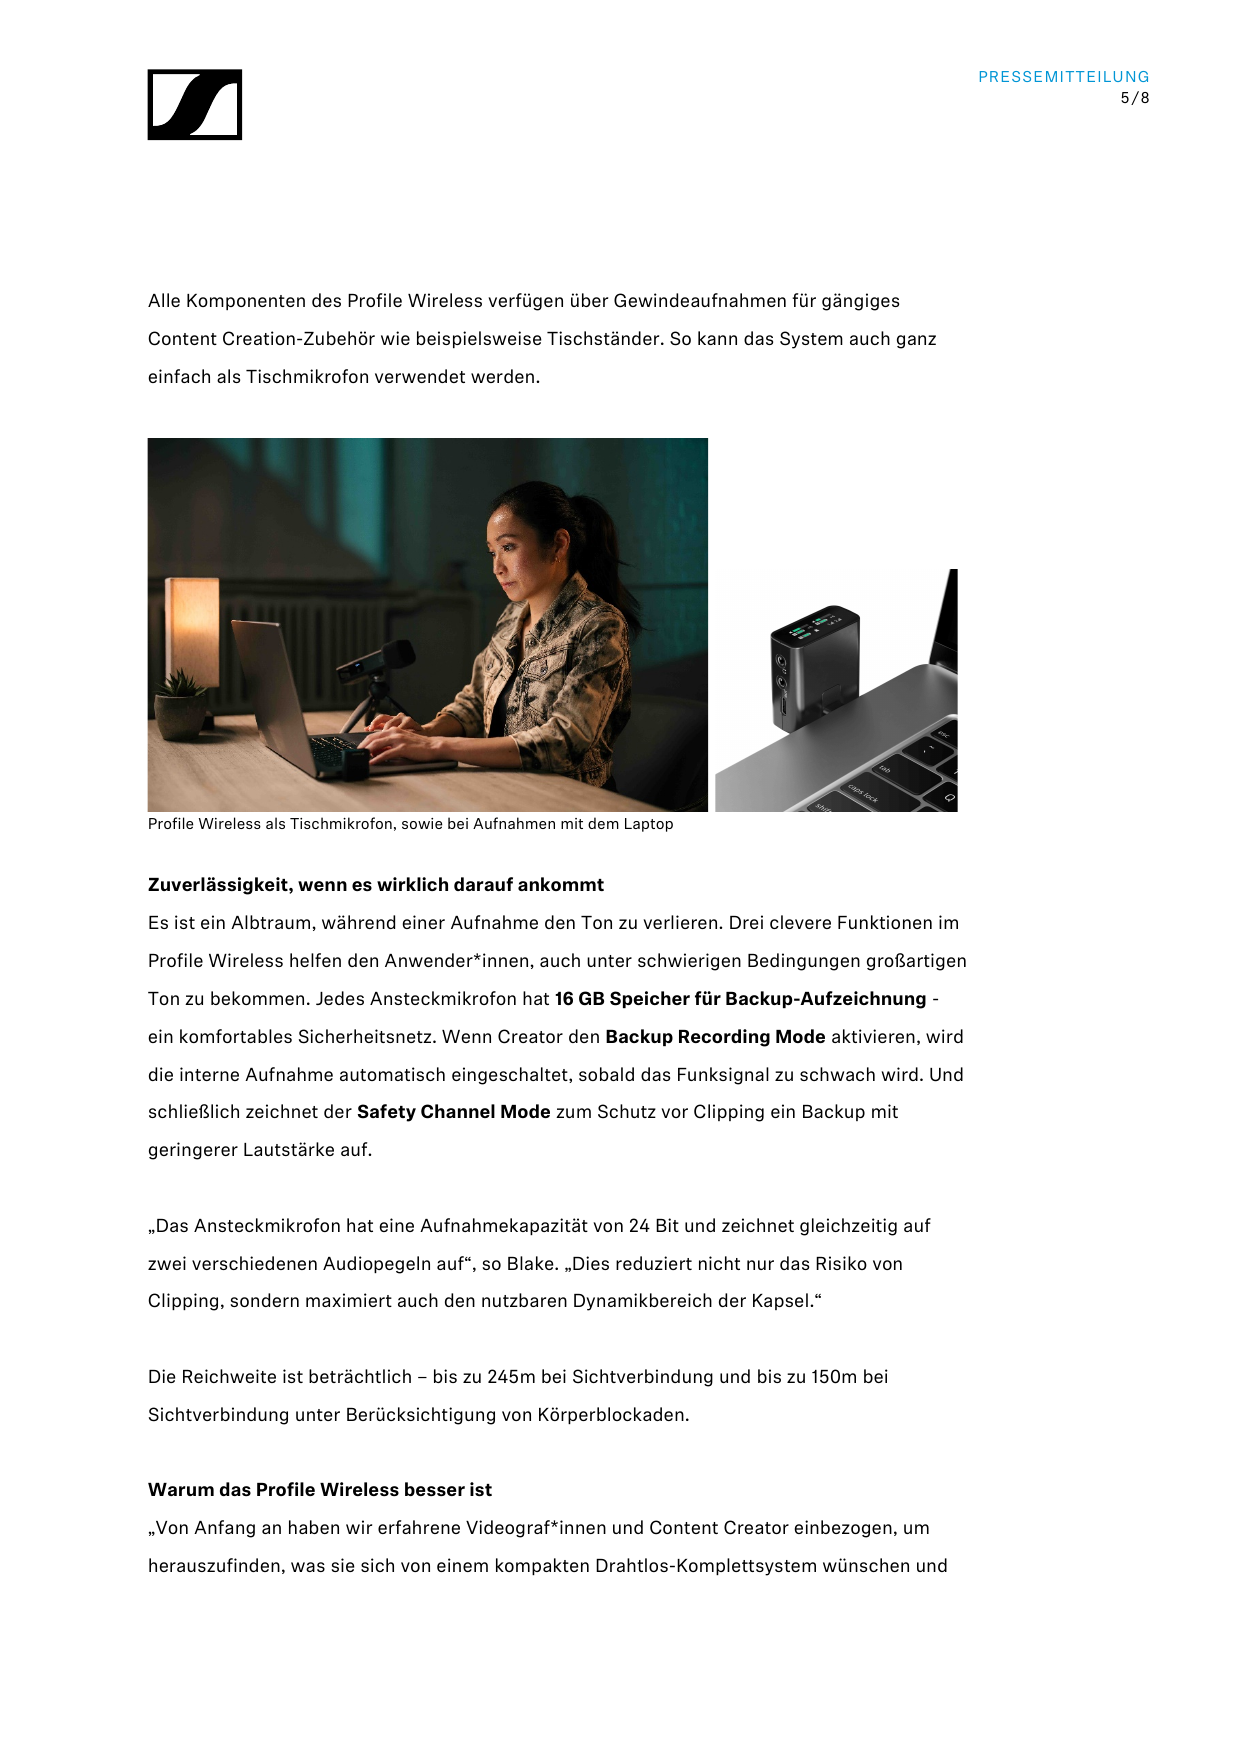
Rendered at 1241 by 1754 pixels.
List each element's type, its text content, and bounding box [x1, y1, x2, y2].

table_header [715, 438, 968, 812]
table_header [709, 438, 715, 812]
picture [715, 569, 958, 812]
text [148, 1514, 968, 1577]
text „Das Ansteckmikrofon hat eine Aufnahmekapazität von 24 Bit und zeichnet gleichzeitig auf zwei verschiedenen Audiopegeln auf“, so Blake. „Dies reduziert nicht nur das Risiko von Clipping, sondern maximiert auch den nutzbaren Dynamikbereich der Kapsel.“ [148, 1212, 968, 1312]
text Zuverlässigkeit, wenn es wirklich darauf ankommt [148, 871, 968, 897]
text Es ist ein Albtraum, während einer Aufnahme den Ton zu verlieren. Drei clevere Funktionen im Profile Wireless helfen den Anwender*innen, auch unter schwierigen Bedingungen großartigen Ton zu bekommen. Jedes Ansteckmikrofon hat 16 GB Speicher für Backup-Aufzeichnung - ein komfortables Sicherheitsnetz. Wenn Creator den Backup Recording Mode aktivieren, wird die interne Aufnahme automatisch eingeschaltet, sobald das Funksignal zu schwach wird. Und schließlich zeichnet der Safety Channel Mode zum Schutz vor Clipping ein Backup mit geringerer Lautstärke auf. [148, 909, 968, 1161]
text Die Reichweite ist beträchtlich – bis zu 245m bei Sichtverbindung und bis zu 150m bei Sichtverbindung unter Berücksichtigung von Körperblockaden. [148, 1363, 968, 1426]
text Warum das Profile Wireless besser ist [148, 1476, 968, 1502]
picture [147, 438, 709, 812]
text Alle Komponenten des Profile Wireless verfügen über Gewindeaufnahmen für gängiges Content Creation-Zubehör wie beispielsweise Tischständer. So kann das System auch ganz einfach als Tischmikrofon verwendet werden. [148, 287, 968, 388]
text Profile Wireless als Tischmikrofon, sowie bei Aufnahmen mit dem Laptop [148, 812, 968, 833]
